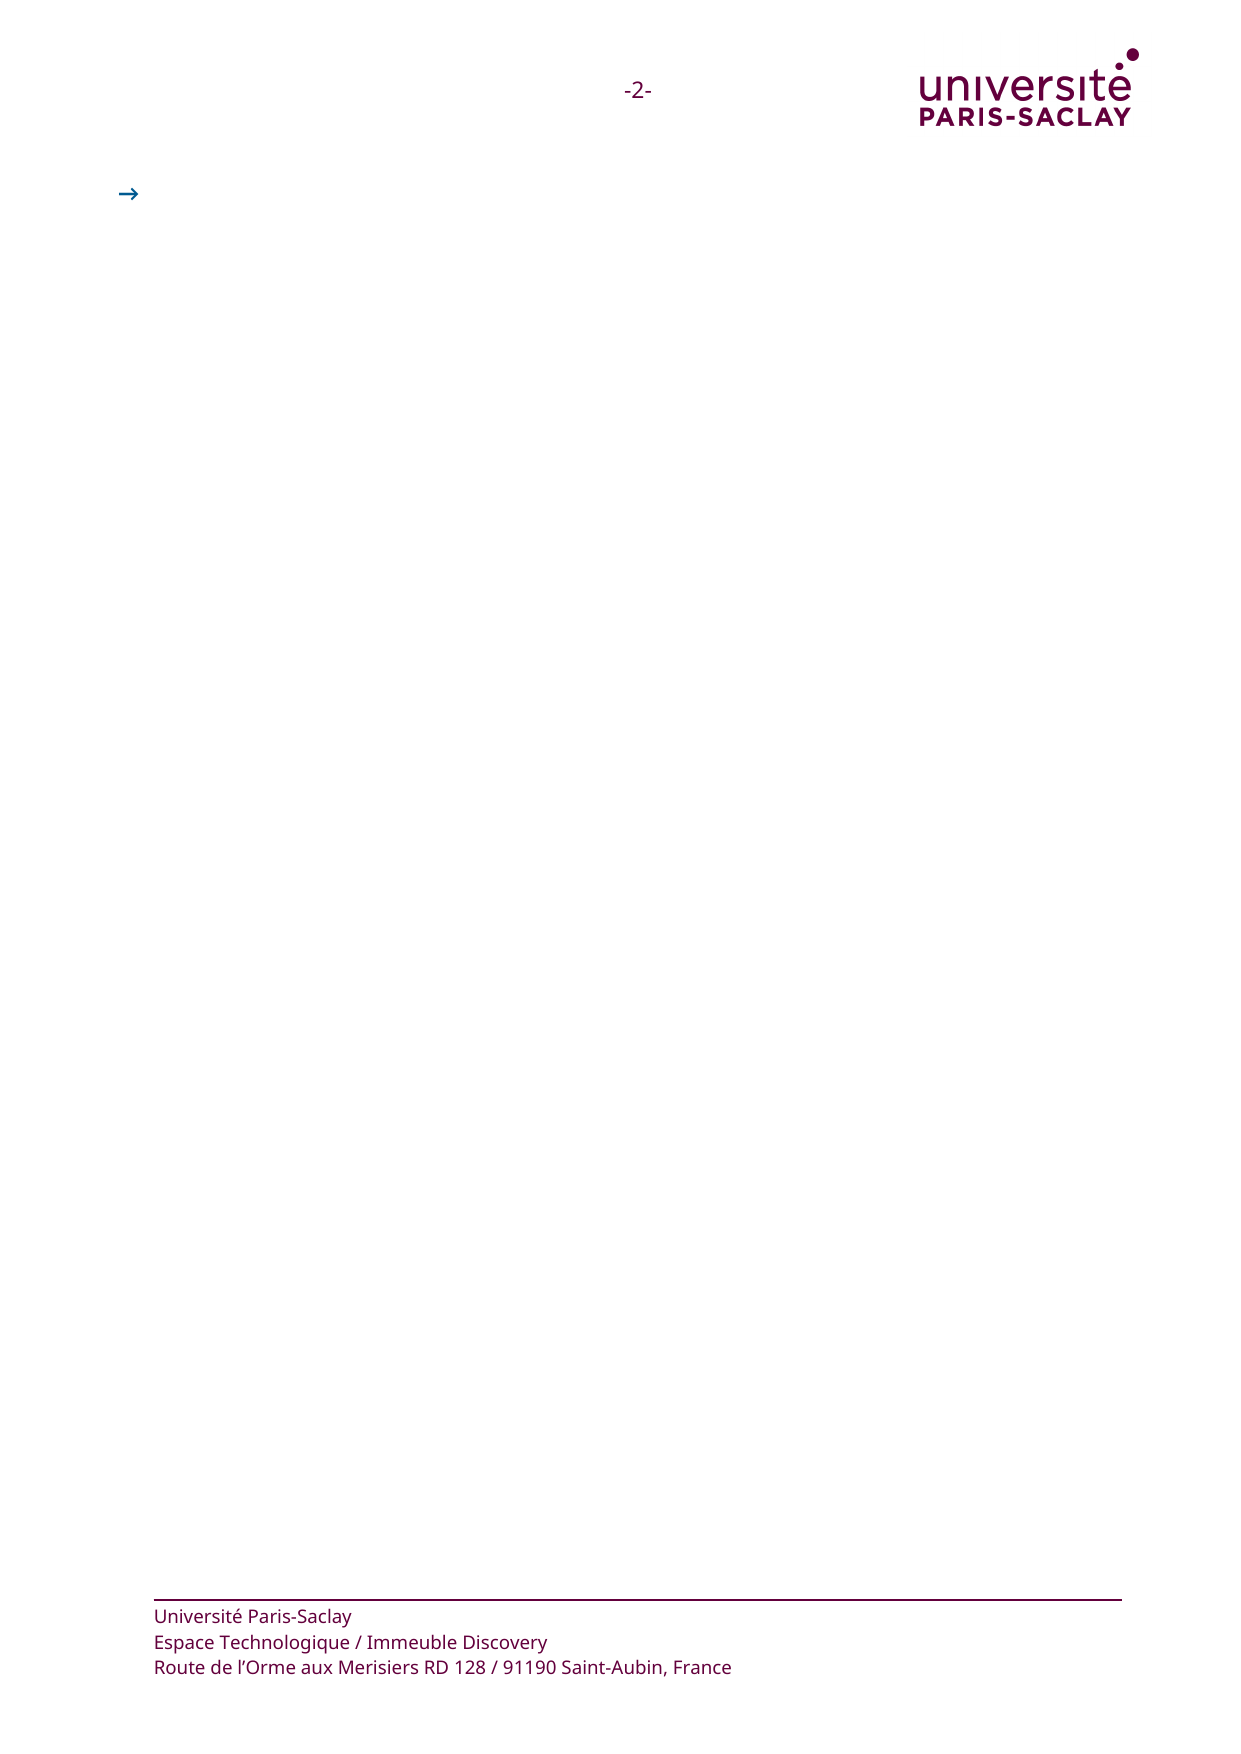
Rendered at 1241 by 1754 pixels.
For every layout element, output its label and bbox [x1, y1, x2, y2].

picture [906, 32, 1152, 137]
